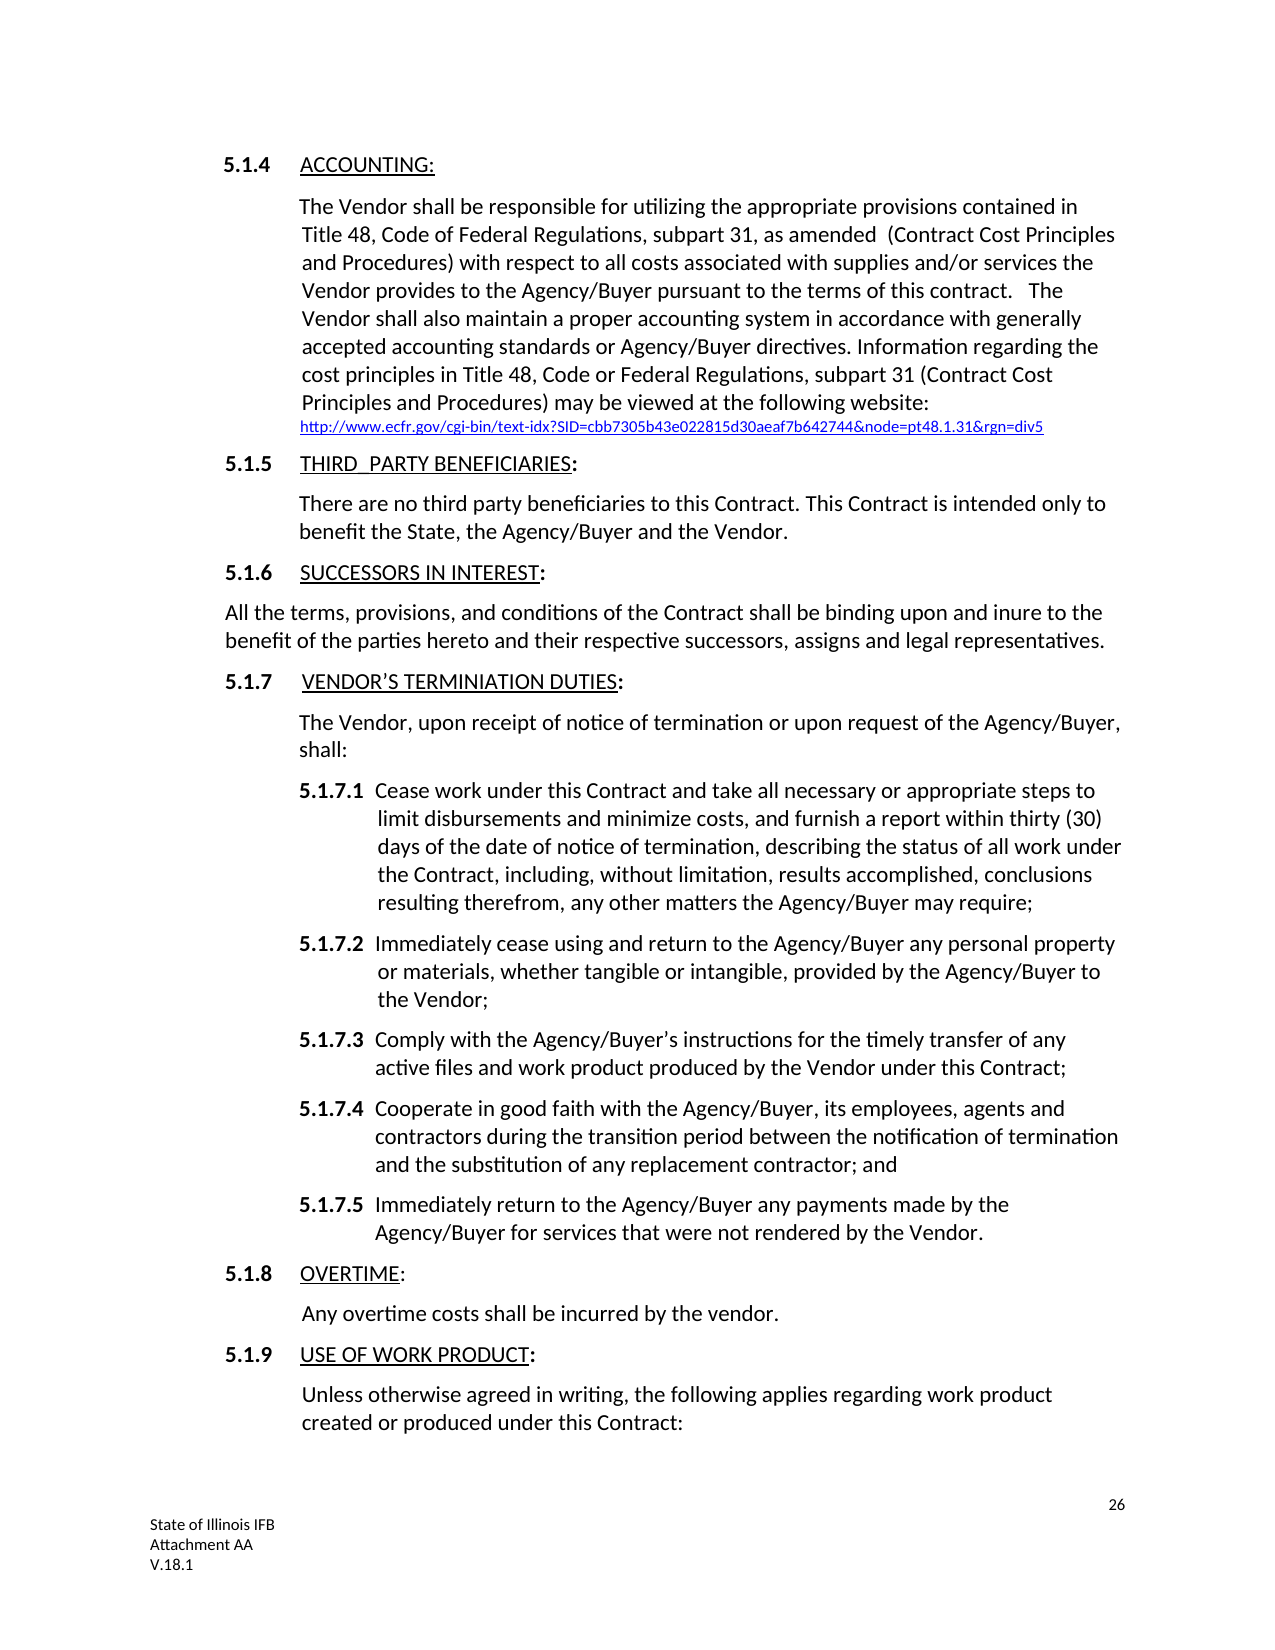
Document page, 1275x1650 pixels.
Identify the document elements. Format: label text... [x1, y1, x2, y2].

text 5.1.8 OVERTIME: [225, 1259, 1125, 1287]
text 5.1.7.5 Immediately return to the Agency/Buyer any payments made by the Agency/Buyer for services that were not rendered by the Vendor. [299, 1190, 1125, 1246]
text 5.1.5 THIRD_PARTY BENEFICIARIES: [150, 449, 1125, 477]
text 5.1.7.1 Cease work under this Contract and take all necessary or appropriate steps to limit disbursements and minimize costs, and furnish a report within thirty (30) days of the date of notice of termination, describing the status of all work under the Contract, including, without limitation, results accomplished, conclusions resulting therefrom, any other matters the Agency/Buyer may require; [299, 776, 1125, 916]
text 5.1.7.3 Comply with the Agency/Buyer’s instructions for the timely transfer of any active files and work product produced by the Vendor under this Contract; [299, 1025, 1125, 1081]
text 5.1.9 USE OF WORK PRODUCT: [225, 1340, 1125, 1368]
text 5.1.7.2 Immediately cease using and return to the Agency/Buyer any personal property or materials, whether tangible or intangible, provided by the Agency/Buyer to the Vendor; [299, 929, 1125, 1013]
text All the terms, provisions, and conditions of the Contract shall be binding upon and inure to the benefit of the parties hereto and their respective successors, assigns and legal representatives. [225, 598, 1125, 654]
text Unless otherwise agreed in writing, the following applies regarding work product created or produced under this Contract: [302, 1381, 1125, 1437]
text 5.1.6 SUCCESSORS IN INTEREST: [225, 558, 1125, 586]
text 5.1.4 ACCOUNTING: [223, 150, 1125, 178]
text There are no third party beneficiaries to this Contract. This Contract is intended only to benefit the State, the Agency/Buyer and the Vendor. [299, 489, 1125, 546]
text http://www.ecfr.gov/cgi-bin/text-idx?SID=cbb7305b43e022815d30aeaf7b642744&node=pt48.1.31&rgn=div5 [150, 416, 1125, 436]
text Any overtime costs shall be incurred by the vendor. [299, 1299, 1125, 1327]
text The Vendor, upon receipt of notice of termination or upon request of the Agency/Buyer, shall: [299, 708, 1125, 764]
text The Vendor shall be responsible for utilizing the appropriate provisions contained in Title 48, Code of Federal Regulations, subpart 31, as amended (Contract Cost Principles and Procedures) with respect to all costs associated with supplies and/or services the Vendor provides to the Agency/Buyer pursuant to the terms of this contract. The Vendor shall also maintain a proper accounting system in accordance with generally accepted accounting standards or Agency/Buyer directives. Information regarding the cost principles in Title 48, Code or Federal Regulations, subpart 31 (Contract Cost Principles and Procedures) may be viewed at the following website: [299, 192, 1125, 416]
text 5.1.7 VENDOR’S TERMINIATION DUTIES: [225, 667, 1125, 695]
text 5.1.7.4 Cooperate in good faith with the Agency/Buyer, its employees, agents and contractors during the transition period between the notification of termination and the substitution of any replacement contractor; and [299, 1094, 1125, 1178]
